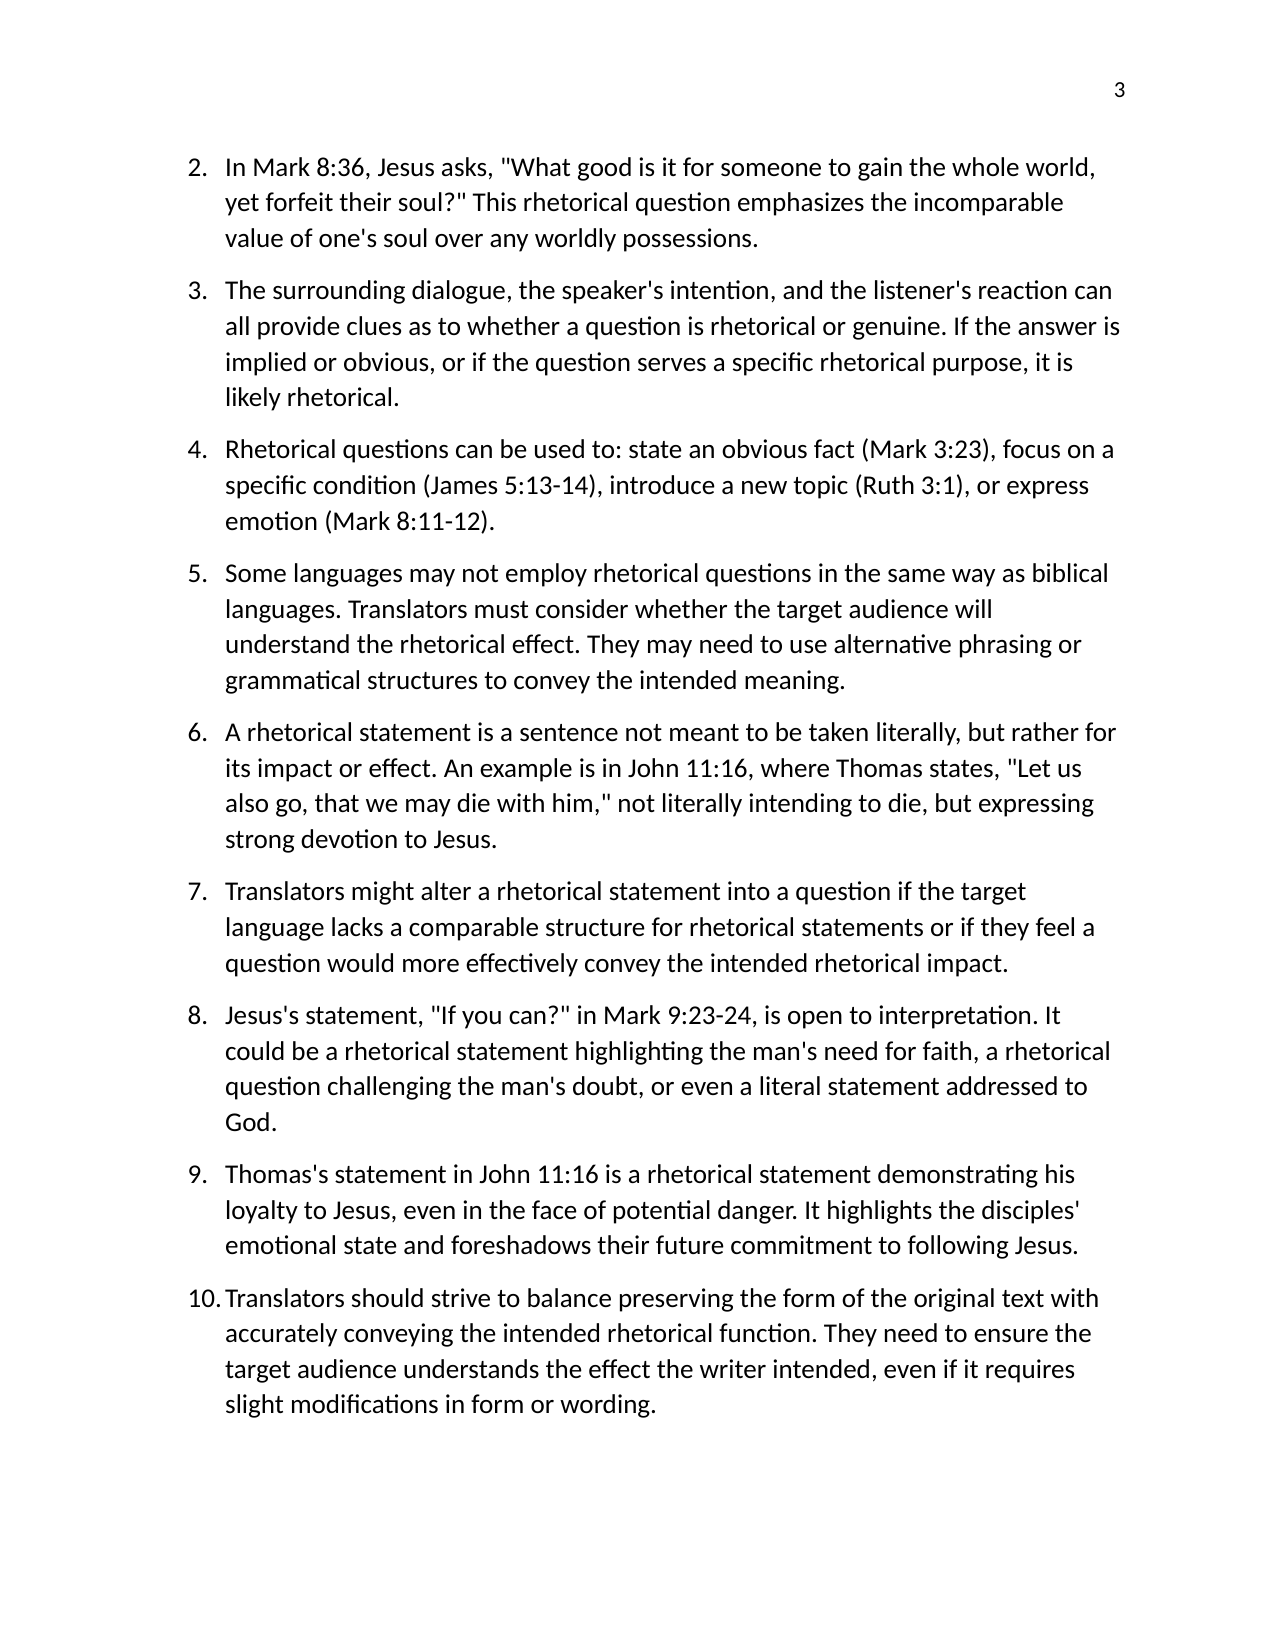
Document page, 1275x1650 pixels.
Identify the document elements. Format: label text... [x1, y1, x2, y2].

list The surrounding dialogue, the speaker's intention, and the listener's reaction can all provide clues as to whether a question is rhetorical or genuine. If the answer is implied or obvious, or if the question serves a specific rhetorical purpose, it is likely rhetorical. [187, 273, 1125, 413]
list Translators should strive to balance preserving the form of the original text with accurately conveying the intended rhetorical function. They need to ensure the target audience understands the effect the writer intended, even if it requires slight modifications in form or wording. [187, 1281, 1125, 1421]
list A rhetorical statement is a sentence not meant to be taken literally, but rather for its impact or effect. An example is in John 11:16, where Thomas states, "Let us also go, that we may die with him," not literally intending to die, but expressing strong devotion to Jesus. [187, 715, 1125, 855]
list Jesus's statement, "If you can?" in Mark 9:23-24, is open to interpretation. It could be a rhetorical statement highlighting the man's need for faith, a rhetorical question challenging the man's doubt, or even a literal statement addressed to God. [187, 998, 1125, 1138]
list Translators might alter a rhetorical statement into a question if the target language lacks a comparable structure for rhetorical statements or if they feel a question would more effectively convey the intended rhetorical impact. [187, 874, 1125, 979]
list Rhetorical questions can be used to: state an obvious fact (Mark 3:23), focus on a specific condition (James 5:13-14), introduce a new topic (Ruth 3:1), or express emotion (Mark 8:11-12). [187, 433, 1125, 537]
list Thomas's statement in John 11:16 is a rhetorical statement demonstrating his loyalty to Jesus, even in the face of potential danger. It highlights the disciples' emotional state and foreshadows their future commitment to following Jesus. [187, 1157, 1125, 1262]
list In Mark 8:36, Jesus asks, "What good is it for someone to gain the whole world, yet forfeit their soul?" This rhetorical question emphasizes the incomparable value of one's soul over any worldly possessions. [187, 150, 1125, 254]
list Some languages may not employ rhetorical questions in the same way as biblical languages. Translators must consider whether the target audience will understand the rhetorical effect. They may need to use alternative phrasing or grammatical structures to convey the intended meaning. [187, 556, 1125, 696]
